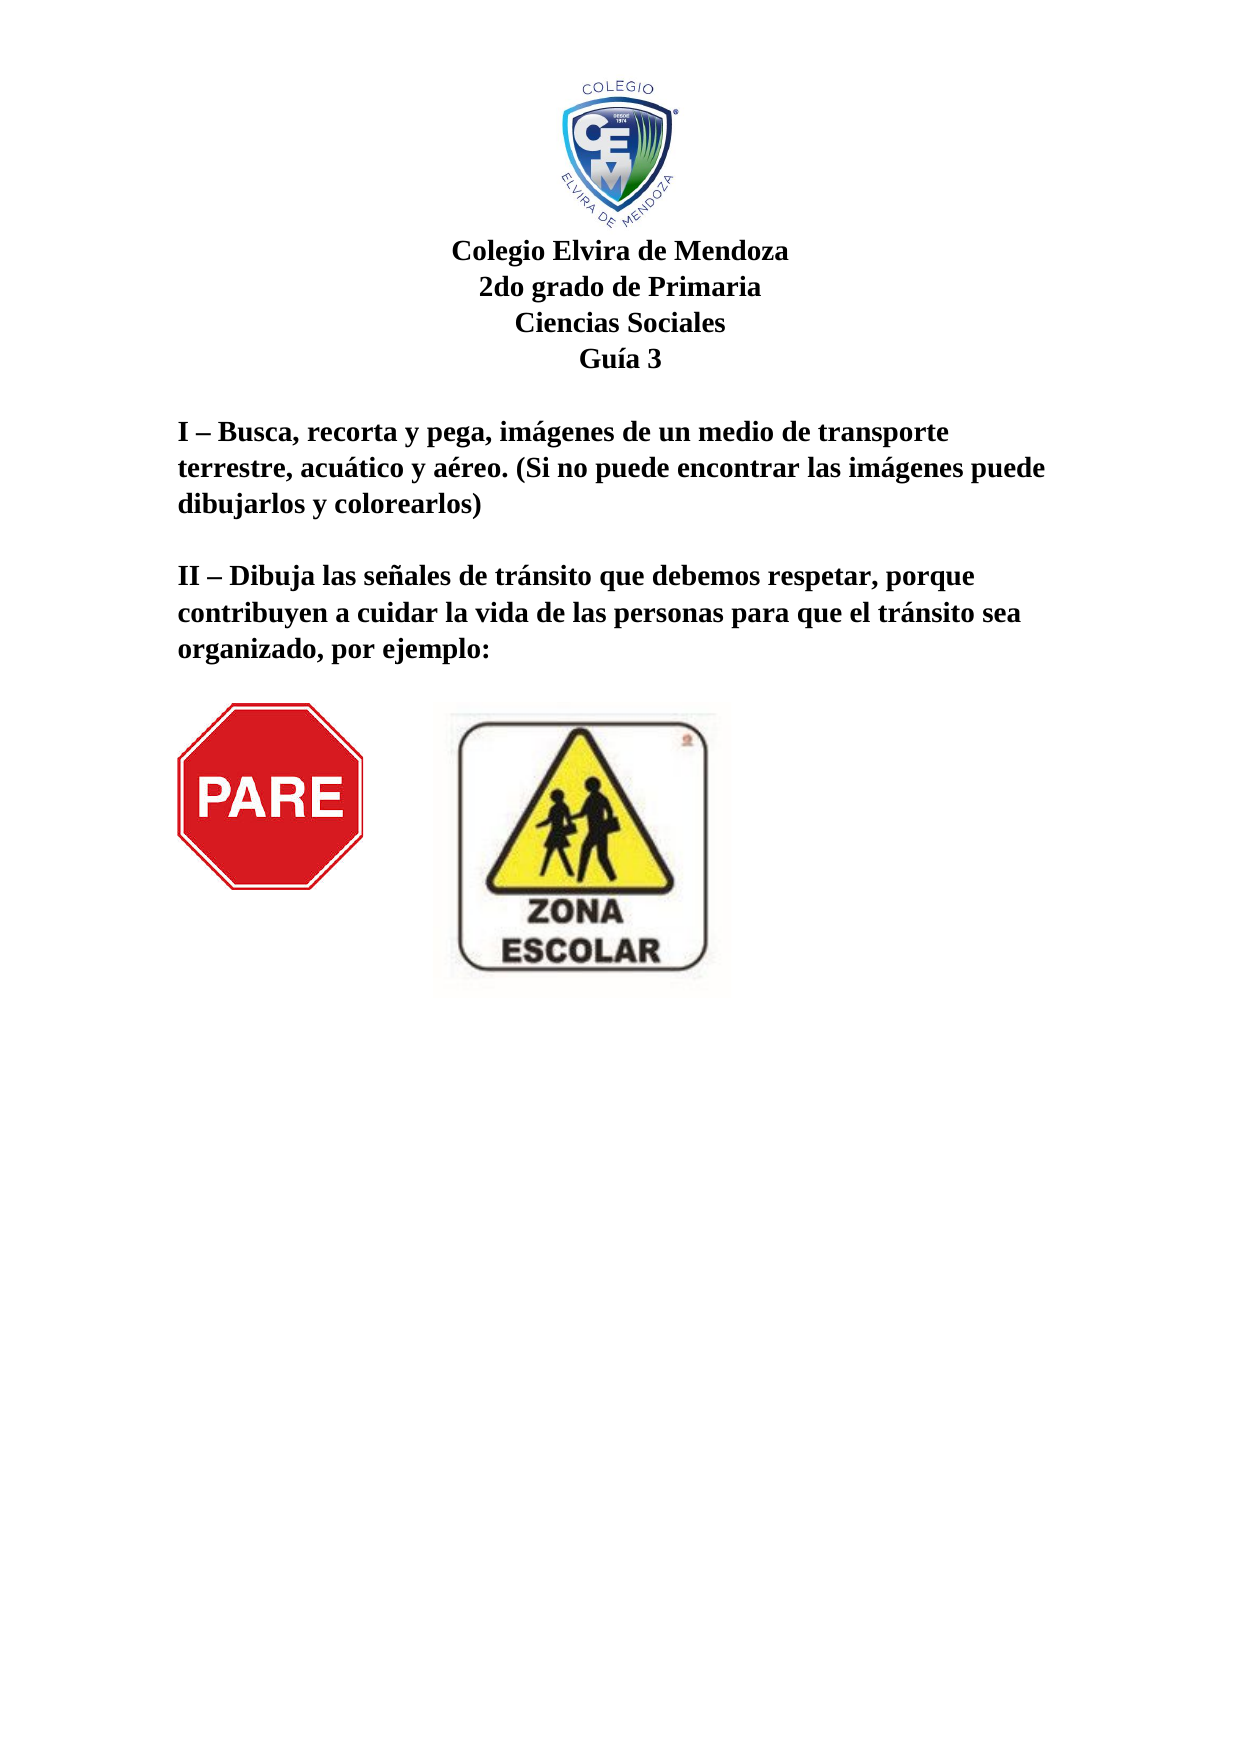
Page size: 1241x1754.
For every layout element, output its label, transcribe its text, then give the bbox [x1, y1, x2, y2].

picture [177, 703, 364, 890]
text I – Busca, recorta y pega, imágenes de un medio de transporte terrestre, acuático y aéreo. (Si no puede encontrar las imágenes puede dibujarlos y colorearlos) [177, 414, 1063, 520]
text Colegio Elvira de Mendoza [177, 233, 1063, 267]
text II – Dibuja las señales de tránsito que debemos respetar, porque contribuyen a cuidar la vida de las personas para que el tránsito sea organizado, por ejemplo: [177, 558, 1063, 664]
text Guía 3 [177, 342, 1063, 375]
picture [539, 73, 701, 235]
text 2do grado de Primaria [177, 269, 1063, 303]
picture [432, 702, 732, 998]
text Ciencias Sociales [177, 306, 1063, 339]
